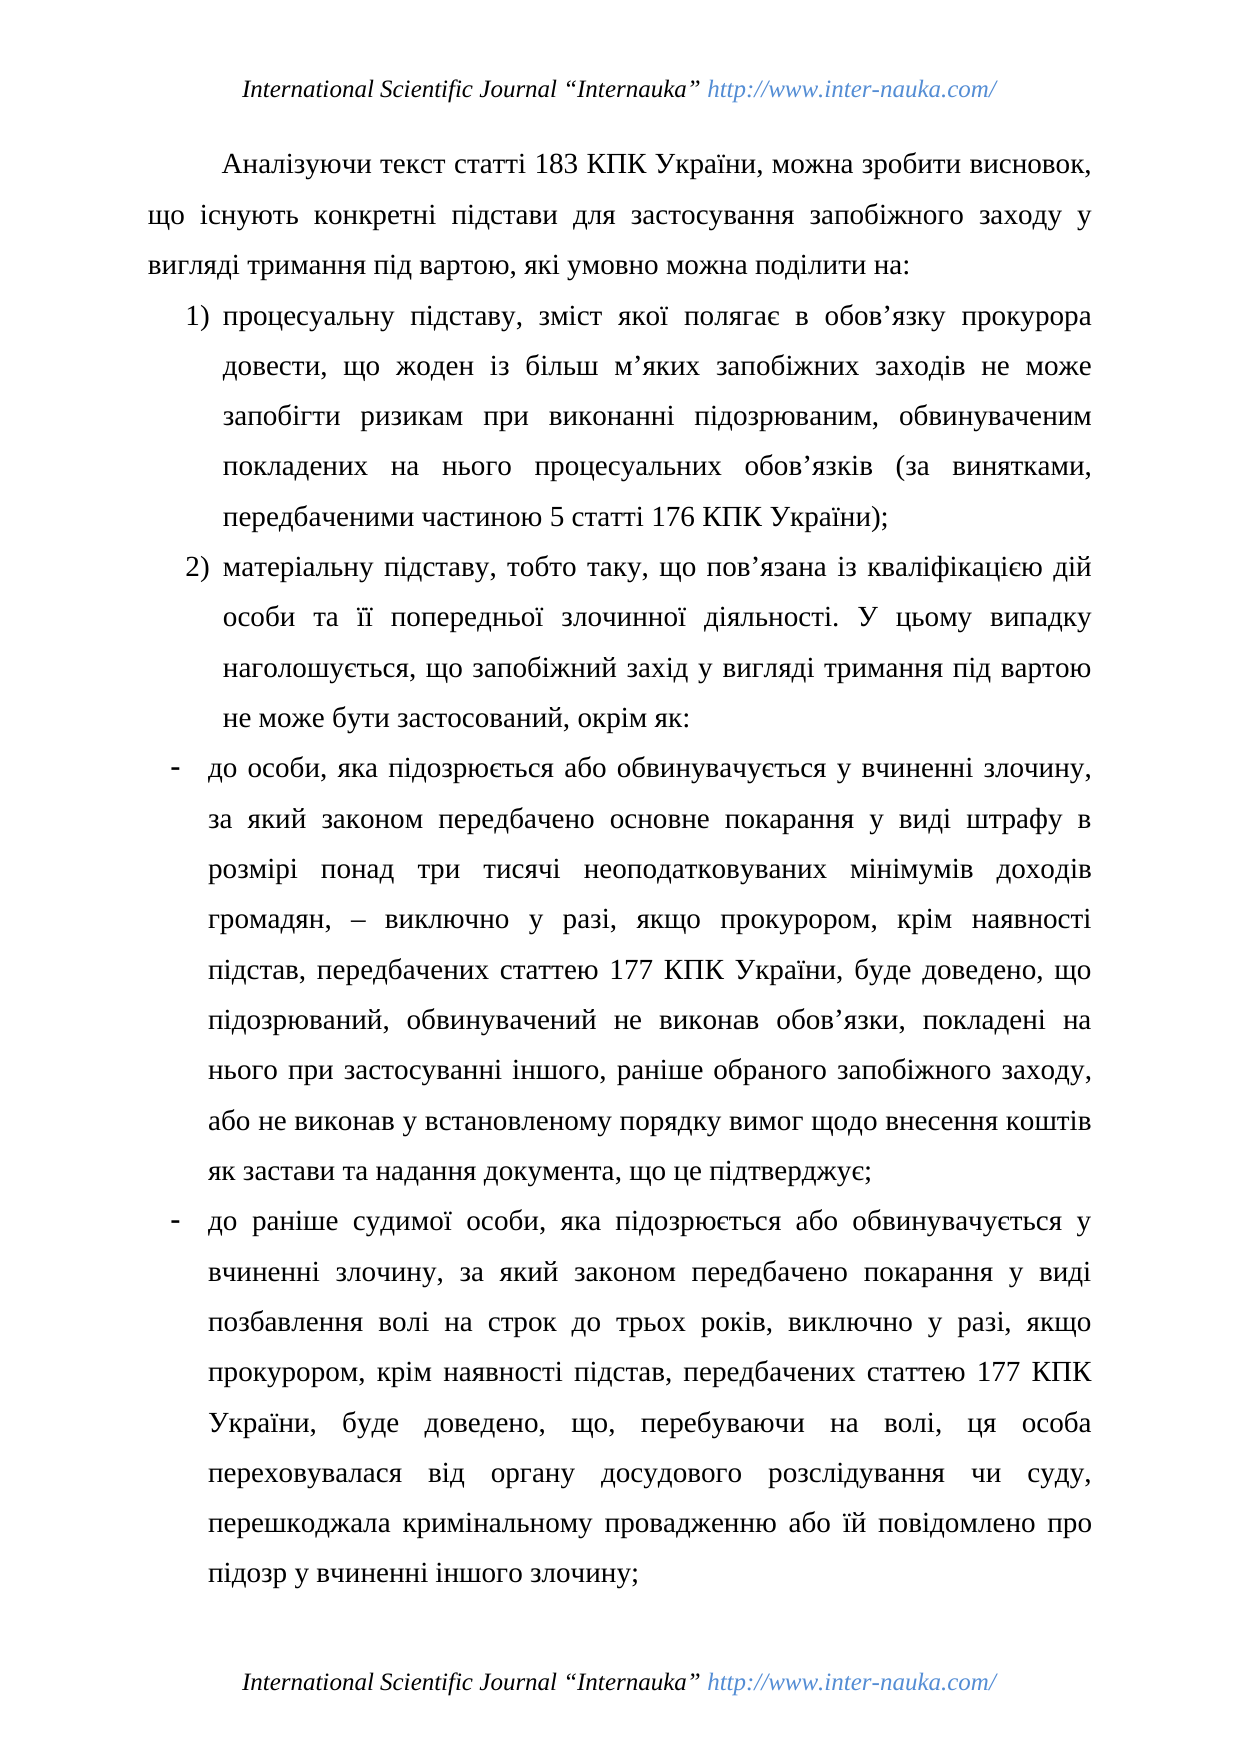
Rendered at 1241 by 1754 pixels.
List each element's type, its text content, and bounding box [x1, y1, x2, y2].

text Аналізуючи текст статті 183 КПК України, можна зробити висновок, що існують конкретні підстави для застосування запобіжного заходу у вигляді тримання під вартою, які умовно можна поділити на: [148, 147, 1093, 281]
list до особи, яка підозрюється або обвинувачується у вчиненні злочину, за який законом передбачено основне покарання у виді штрафу в розмірі понад три тисячі неоподатковуваних мінімумів доходів громадян, – виключно у разі, якщо прокурором, крім наявності підстав, передбачених статтею 177 КПК України, буде доведено, що підозрюваний, обвинувачений не виконав обов’язки, покладені на нього при застосуванні іншого, раніше обраного запобіжного заходу, або не виконав у встановленому порядку вимог щодо внесення коштів як застави та надання документа, що це підтверджує; [170, 750, 1093, 1187]
list матеріальну підставу, тобто таку, що пов’язана із кваліфікацією дій особи та її попередньої злочинної діяльності. У цьому випадку наголошується, що запобіжний захід у вигляді тримання під вартою не може бути застосований, окрім як: [185, 549, 1093, 734]
list до раніше судимої особи, яка підозрюється або обвинувачується у вчиненні злочину, за який законом передбачено покарання у виді позбавлення волі на строк до трьох років, виключно у разі, якщо прокурором, крім наявності підстав, передбачених статтею 177 КПК України, буде доведено, що, перебуваючи на волі, ця особа переховувалася від органу досудового розслідування чи суду, перешкоджала кримінальному провадженню або їй повідомлено про підозр у вчиненні іншого злочину; [170, 1203, 1093, 1589]
list процесуальну підставу, зміст якої полягає в обов’язку прокурора довести, що жоден із більш м’яких запобіжних заходів не може запобігти ризикам при виконанні підозрюваним, обвинуваченим покладених на нього процесуальних обов’язків (за винятками, передбаченими частиною 5 статті 176 КПК України); [185, 298, 1093, 532]
